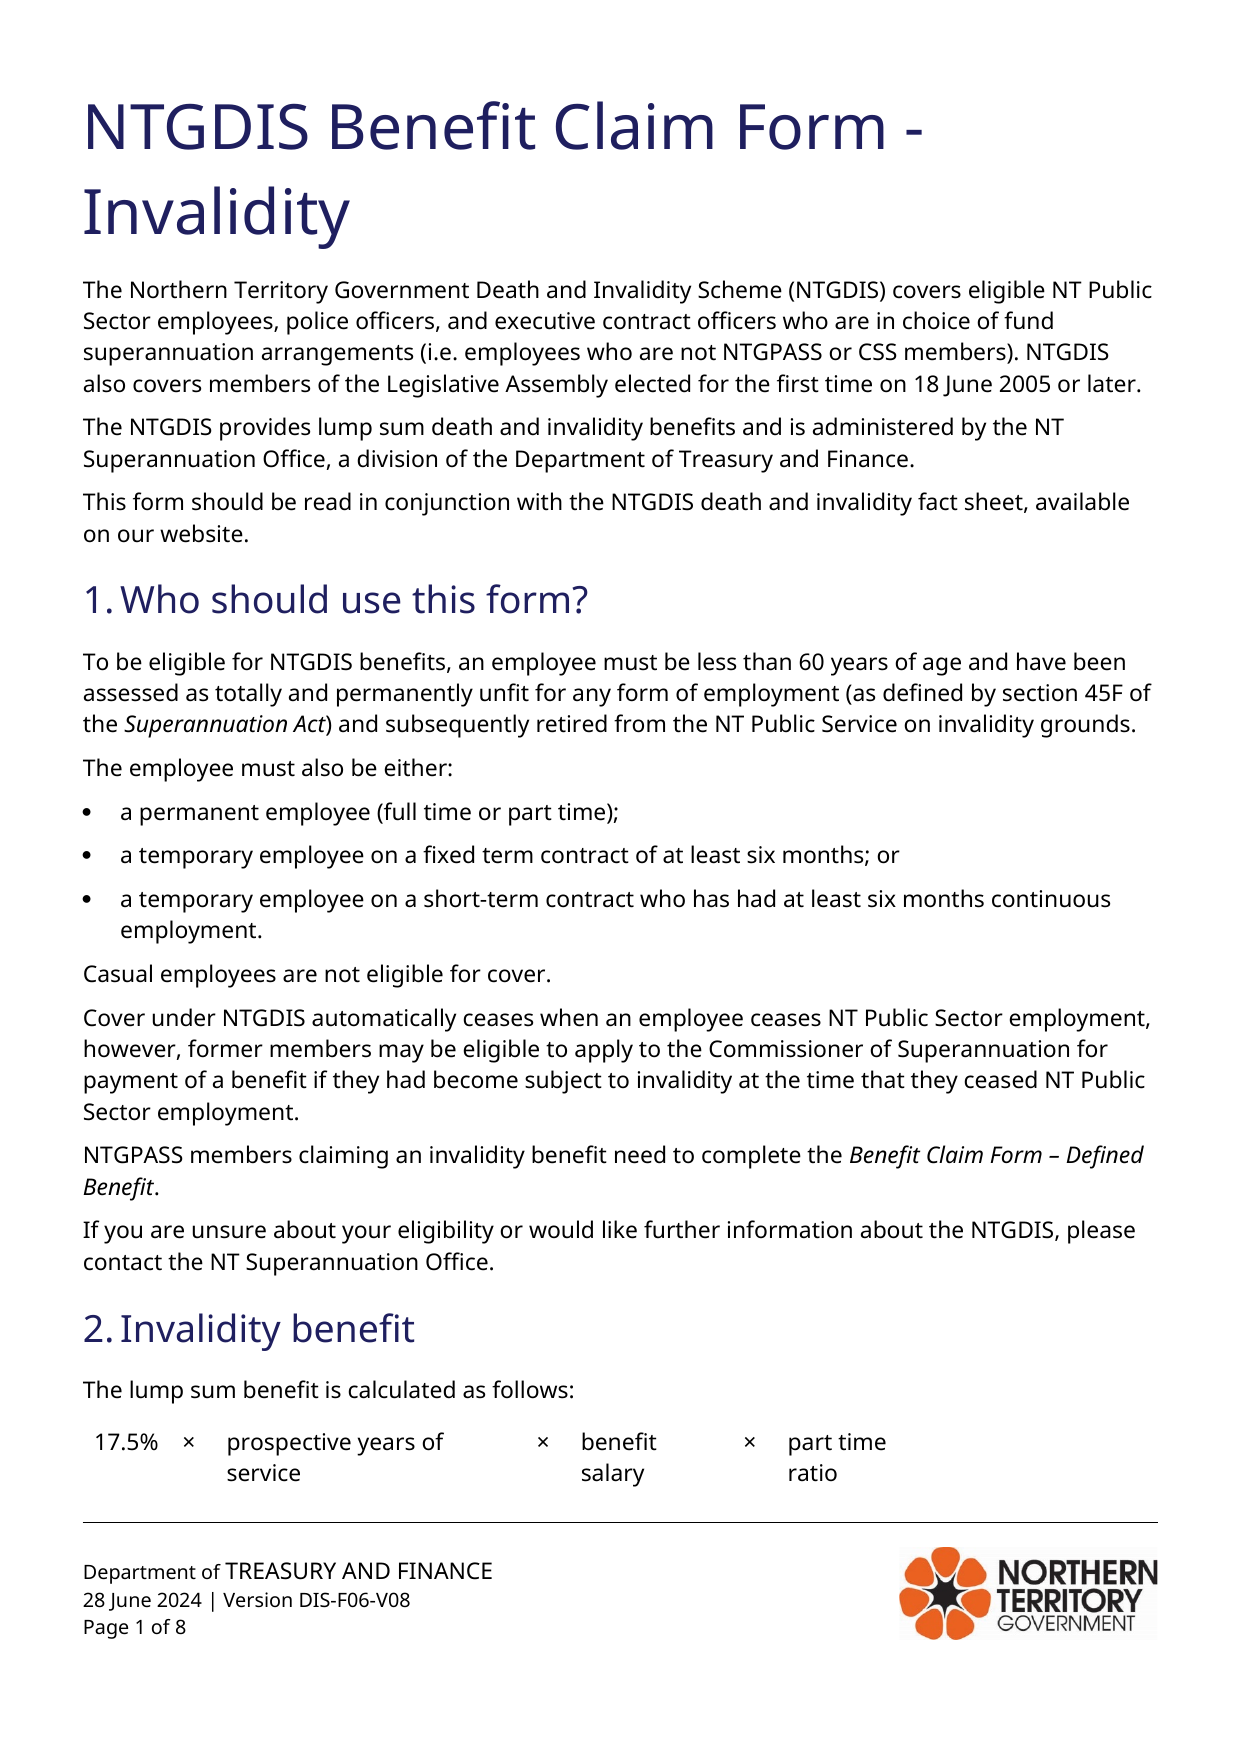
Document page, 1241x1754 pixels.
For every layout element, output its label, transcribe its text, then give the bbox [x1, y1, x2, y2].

table_header benefit salary [569, 1426, 732, 1488]
table_header 17.5% [83, 1426, 171, 1488]
table_header part time ratio [776, 1426, 953, 1488]
text The Northern Territory Government Death and Invalidity Scheme (NTGDIS) covers eligible NT Public Sector employees, police officers, and executive contract officers who are in choice of fund superannuation arrangements (i.e. employees who are not NTGPASS or CSS members). NTGDIS also covers members of the Legislative Assembly elected for the first time on 18 June 2005 or later. [83, 274, 1157, 399]
text NTGPASS members claiming an invalidity benefit need to complete the Benefit Claim Form – Defined Benefit. [83, 1139, 1157, 1202]
subtitle Invalidity benefit [83, 1302, 1157, 1353]
text If you are unsure about your eligibility or would like further information about the NTGDIS, please contact the NT Superannuation Office. [83, 1214, 1157, 1277]
picture [899, 1547, 1158, 1640]
list a temporary employee on a fixed term contract of at least six months; or [83, 839, 1157, 871]
list a temporary employee on a short-term contract who has had at least six months continuous employment. [83, 883, 1157, 946]
list a permanent employee (full time or part time); [83, 796, 1157, 827]
text The lump sum benefit is calculated as follows: [83, 1374, 1157, 1405]
table_header × [171, 1426, 215, 1488]
text This form should be read in conjunction with the NTGDIS death and invalidity fact sheet, available on our website. [83, 486, 1157, 549]
text To be eligible for NTGDIS benefits, an employee must be less than 60 years of age and have been assessed as totally and permanently unfit for any form of employment (as defined by section 45F of the Superannuation Act) and subsequently retired from the NT Public Service on invalidity grounds. [83, 646, 1157, 739]
text The employee must also be either: [83, 752, 1157, 783]
table_header × [732, 1426, 776, 1488]
text Casual employees are not eligible for cover. [83, 958, 1157, 989]
text The NTGDIS provides lump sum death and invalidity benefits and is administered by the NT Superannuation Office, a division of the Department of Treasury and Finance. [83, 411, 1157, 474]
text Cover under NTGDIS automatically ceases when an employee ceases NT Public Sector employment, however, former members may be eligible to apply to the Commissioner of Superannuation for payment of a benefit if they had become subject to invalidity at the time that they ceased NT Public Sector employment. [83, 1002, 1157, 1127]
table_header prospective years of service [215, 1426, 525, 1488]
subtitle Who should use this form? [83, 574, 1157, 625]
table_header × [525, 1426, 569, 1488]
